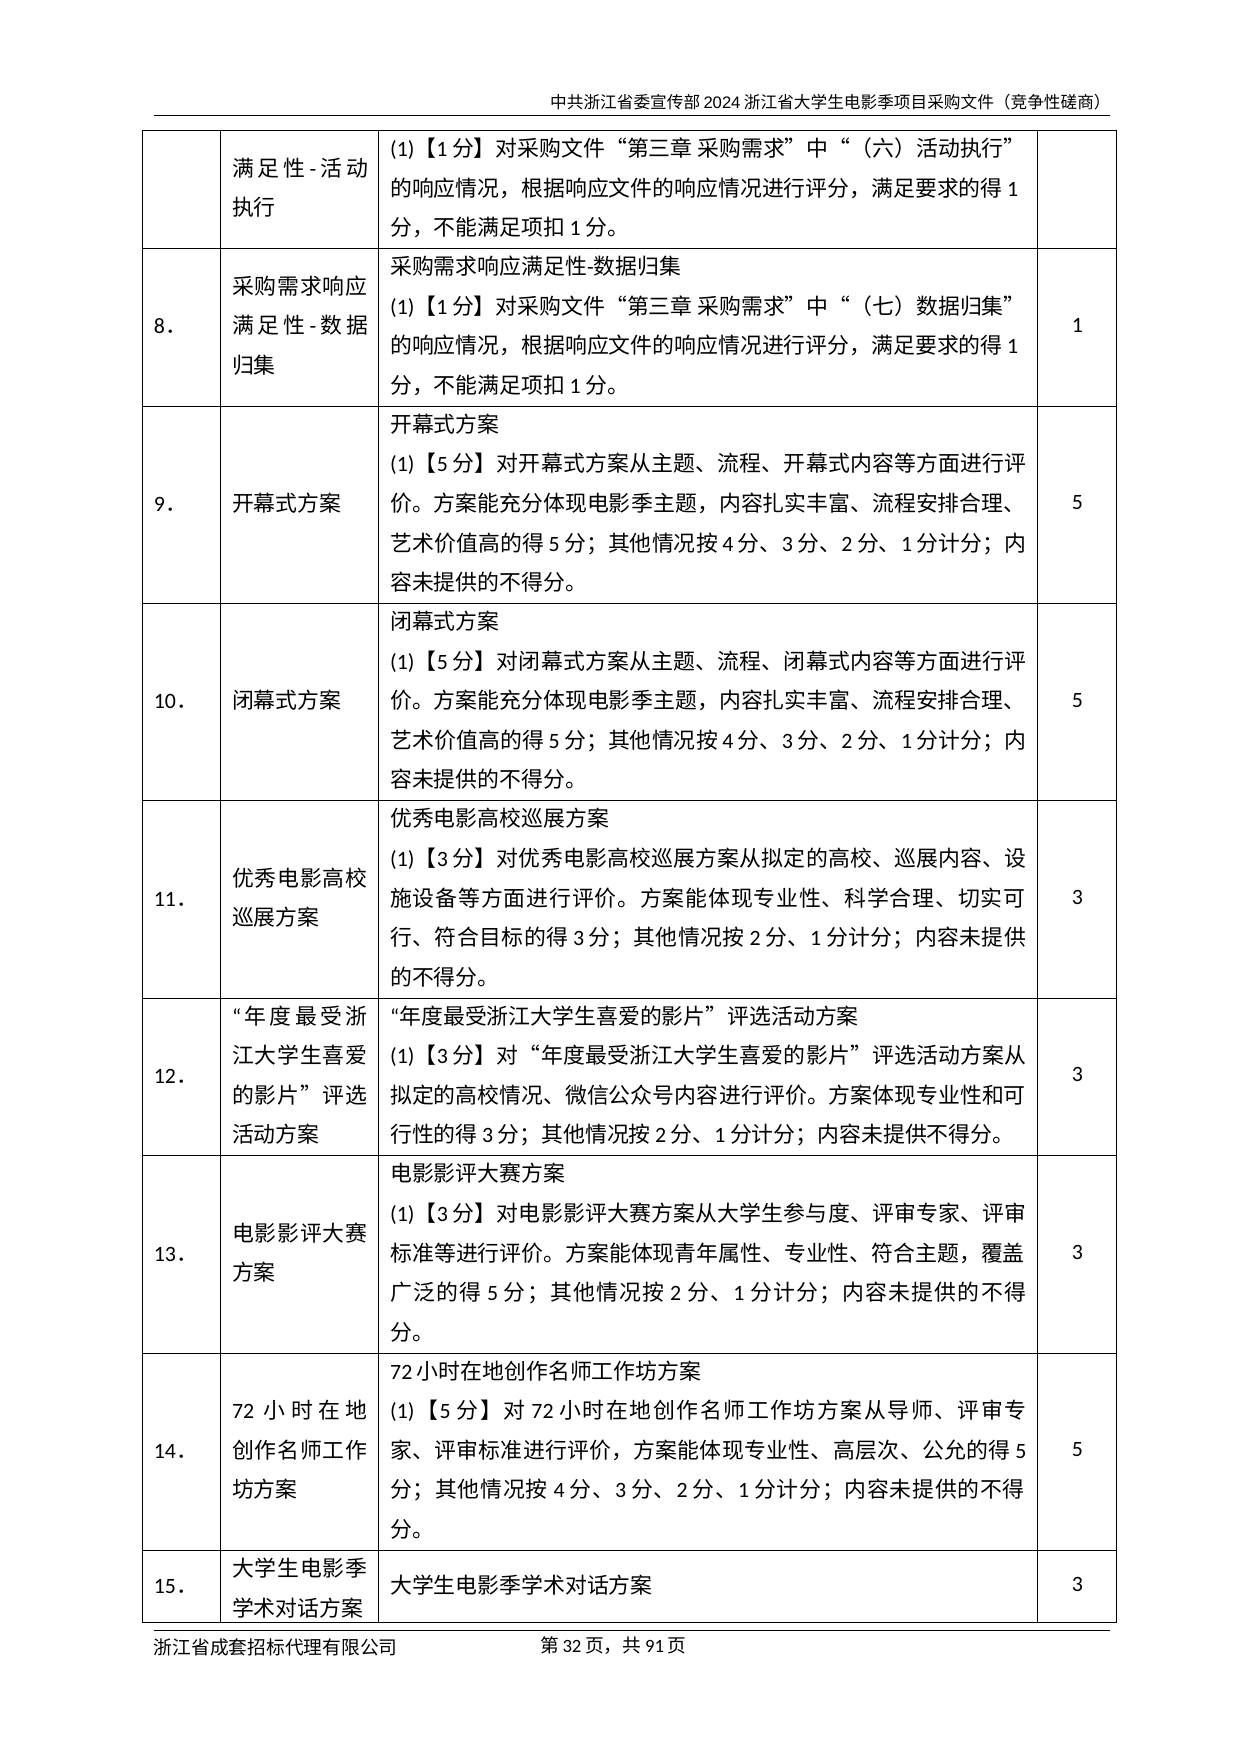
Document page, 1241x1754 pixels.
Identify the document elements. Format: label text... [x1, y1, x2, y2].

table_cell “年度最受浙江大学生喜爱的影片”评选活动方案 [221, 999, 378, 1155]
table_cell [143, 1354, 220, 1550]
table_cell 采购需求响应满足性-活动执行 [221, 131, 378, 248]
table_cell 闭幕式方案 (1)【5分】对闭幕式方案从主题、流程、闭幕式内容等方面进行评价。方案能充分体现电影季主题，内容扎实丰富、流程安排合理、艺术价值高的得5分；其他情况按4分、3分、2分、1分计分；内容未提供的不得分。 [379, 604, 1037, 800]
table_cell 优秀电影高校巡展方案 (1)【3分】对优秀电影高校巡展方案从拟定的高校、巡展内容、设施设备等方面进行评价。方案能体现专业性、科学合理、切实可行、符合目标的得3分；其他情况按2分、1分计分；内容未提供的不得分。 [379, 801, 1037, 998]
table_cell 5 [1038, 604, 1116, 800]
table_cell 3 [1038, 999, 1116, 1155]
table_cell [143, 1156, 220, 1353]
table_cell [143, 604, 220, 800]
table_cell 闭幕式方案 [221, 604, 378, 800]
table_cell 电影影评大赛方案 [221, 1156, 378, 1353]
table_cell 电影影评大赛方案 (1)【3分】对电影影评大赛方案从大学生参与度、评审专家、评审标准等进行评价。方案能体现青年属性、专业性、符合主题，覆盖广泛的得5分；其他情况按2分、1分计分；内容未提供的不得分。 [379, 1156, 1037, 1353]
table_cell 72小时在地创作名师工作坊方案 [221, 1354, 378, 1550]
table_cell 3 [1038, 1551, 1116, 1622]
table_cell [143, 131, 220, 248]
table_cell [143, 999, 220, 1155]
table_cell 72小时在地创作名师工作坊方案 (1)【5分】对72小时在地创作名师工作坊方案从导师、评审专家、评审标准进行评价，方案能体现专业性、高层次、公允的得5分；其他情况按4分、3分、2分、1分计分；内容未提供的不得分。 [379, 1354, 1037, 1550]
table_cell 1 [1038, 131, 1116, 248]
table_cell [379, 1551, 1037, 1622]
table_cell 采购需求响应满足性-数据归集 (1)【1分】对采购文件“第三章 采购需求”中“（七）数据归集”的响应情况，根据响应文件的响应情况进行评分，满足要求的得1分，不能满足项扣1分。 [379, 249, 1037, 406]
table_cell [143, 801, 220, 998]
table_cell [143, 249, 220, 406]
table_cell 1 [1038, 249, 1116, 406]
table_cell 开幕式方案 (1)【5分】对开幕式方案从主题、流程、开幕式内容等方面进行评价。方案能充分体现电影季主题，内容扎实丰富、流程安排合理、艺术价值高的得5分；其他情况按4分、3分、2分、1分计分；内容未提供的不得分。 [379, 407, 1037, 603]
table_cell [143, 407, 220, 603]
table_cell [379, 131, 1037, 248]
table_cell 5 [1038, 1354, 1116, 1550]
table_cell 大学生电影季学术对话方案 [221, 1551, 378, 1622]
table_cell “年度最受浙江大学生喜爱的影片”评选活动方案 (1)【3分】对“年度最受浙江大学生喜爱的影片”评选活动方案从拟定的高校情况、微信公众号内容进行评价。方案体现专业性和可行性的得3分；其他情况按2分、1分计分；内容未提供不得分。 [379, 999, 1037, 1155]
table_cell 3 [1038, 1156, 1116, 1353]
table_cell 优秀电影高校巡展方案 [221, 801, 378, 998]
table_cell [143, 1551, 220, 1622]
table_cell 采购需求响应满足性-数据归集 [221, 249, 378, 406]
table_cell 开幕式方案 [221, 407, 378, 603]
table_cell 3 [1038, 801, 1116, 998]
table_cell 5 [1038, 407, 1116, 603]
